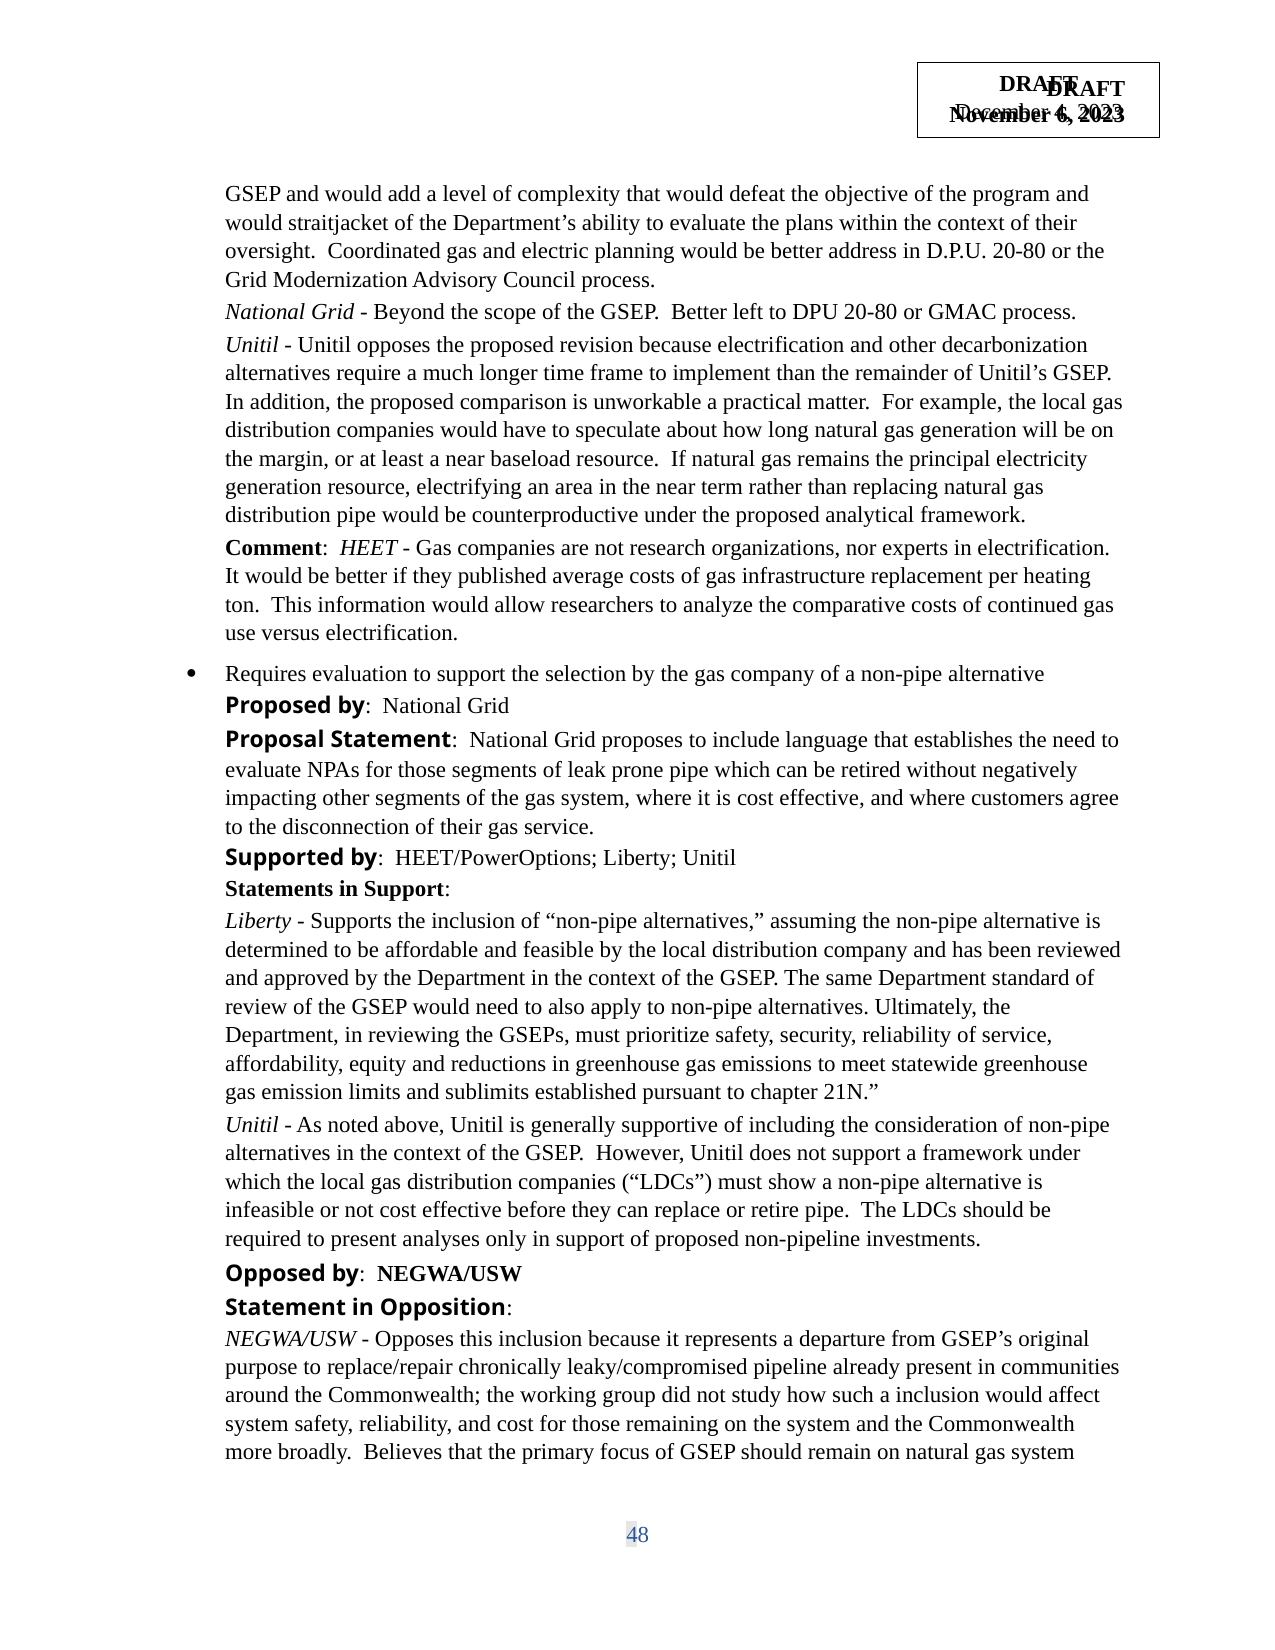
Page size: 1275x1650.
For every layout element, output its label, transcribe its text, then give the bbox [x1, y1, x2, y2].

list Proposal Statement: National Grid proposes to include language that establishes the need to evaluate NPAs for those segments of leak prone pipe which can be retired without negatively impacting other segments of the gas system, where it is cost effective, and where customers agree to the disconnection of their gas service. [225, 723, 1125, 839]
list Proposed by: National Grid [225, 689, 1125, 720]
list National Grid - Beyond the scope of the GSEP. Better left to DPU 20-80 or GMAC process. [225, 298, 1125, 325]
list Statement in Opposition: [225, 1291, 1125, 1322]
list Comment: HEET - Gas companies are not research organizations, nor experts in electrification. It would be better if they published average costs of gas infrastructure replacement per heating ton. This information would allow researchers to analyze the comparative costs of continued gas use versus electrification. [225, 534, 1125, 646]
list Requires evaluation to support the selection by the gas company of a non-pipe alternative [187, 660, 1125, 687]
list Unitil - As noted above, Unitil is generally supportive of including the consideration of non-pipe alternatives in the context of the GSEP. However, Unitil does not support a framework under which the local gas distribution companies (“LDCs”) must show a non-pipe alternative is infeasible or not cost effective before they can replace or retire pipe. The LDCs should be required to present analyses only in support of proposed non-pipeline investments. [225, 1111, 1125, 1251]
list Liberty - Supports the inclusion of “non-pipe alternatives,” assuming the non-pipe alternative is determined to be affordable and feasible by the local distribution company and has been reviewed and approved by the Department in the context of the GSEP. The same Department standard of review of the GSEP would need to also apply to non-pipe alternatives. Ultimately, the Department, in reviewing the GSEPs, must prioritize safety, security, reliability of service, affordability, equity and reductions in greenhouse gas emissions to meet statewide greenhouse gas emission limits and sublimits established pursuant to chapter 21N.” [225, 908, 1125, 1104]
list Unitil - Unitil opposes the proposed revision because electrification and other decarbonization alternatives require a much longer time frame to implement than the remainder of Unitil’s GSEP. In addition, the proposed comparison is unworkable a practical matter. For example, the local gas distribution companies would have to speculate about how long natural gas generation will be on the margin, or at least a near baseload resource. If natural gas remains the principal electricity generation resource, electrifying an area in the near term rather than replacing natural gas distribution pipe would be counterproductive under the proposed analytical framework. [225, 331, 1125, 528]
list Supported by: HEET/PowerOptions; Liberty; Unitil [225, 841, 1125, 872]
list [225, 1325, 1125, 1465]
list Opposed by: NEGWA/USW [225, 1257, 1125, 1288]
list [225, 180, 1125, 292]
list Statements in Support: [225, 875, 1125, 901]
